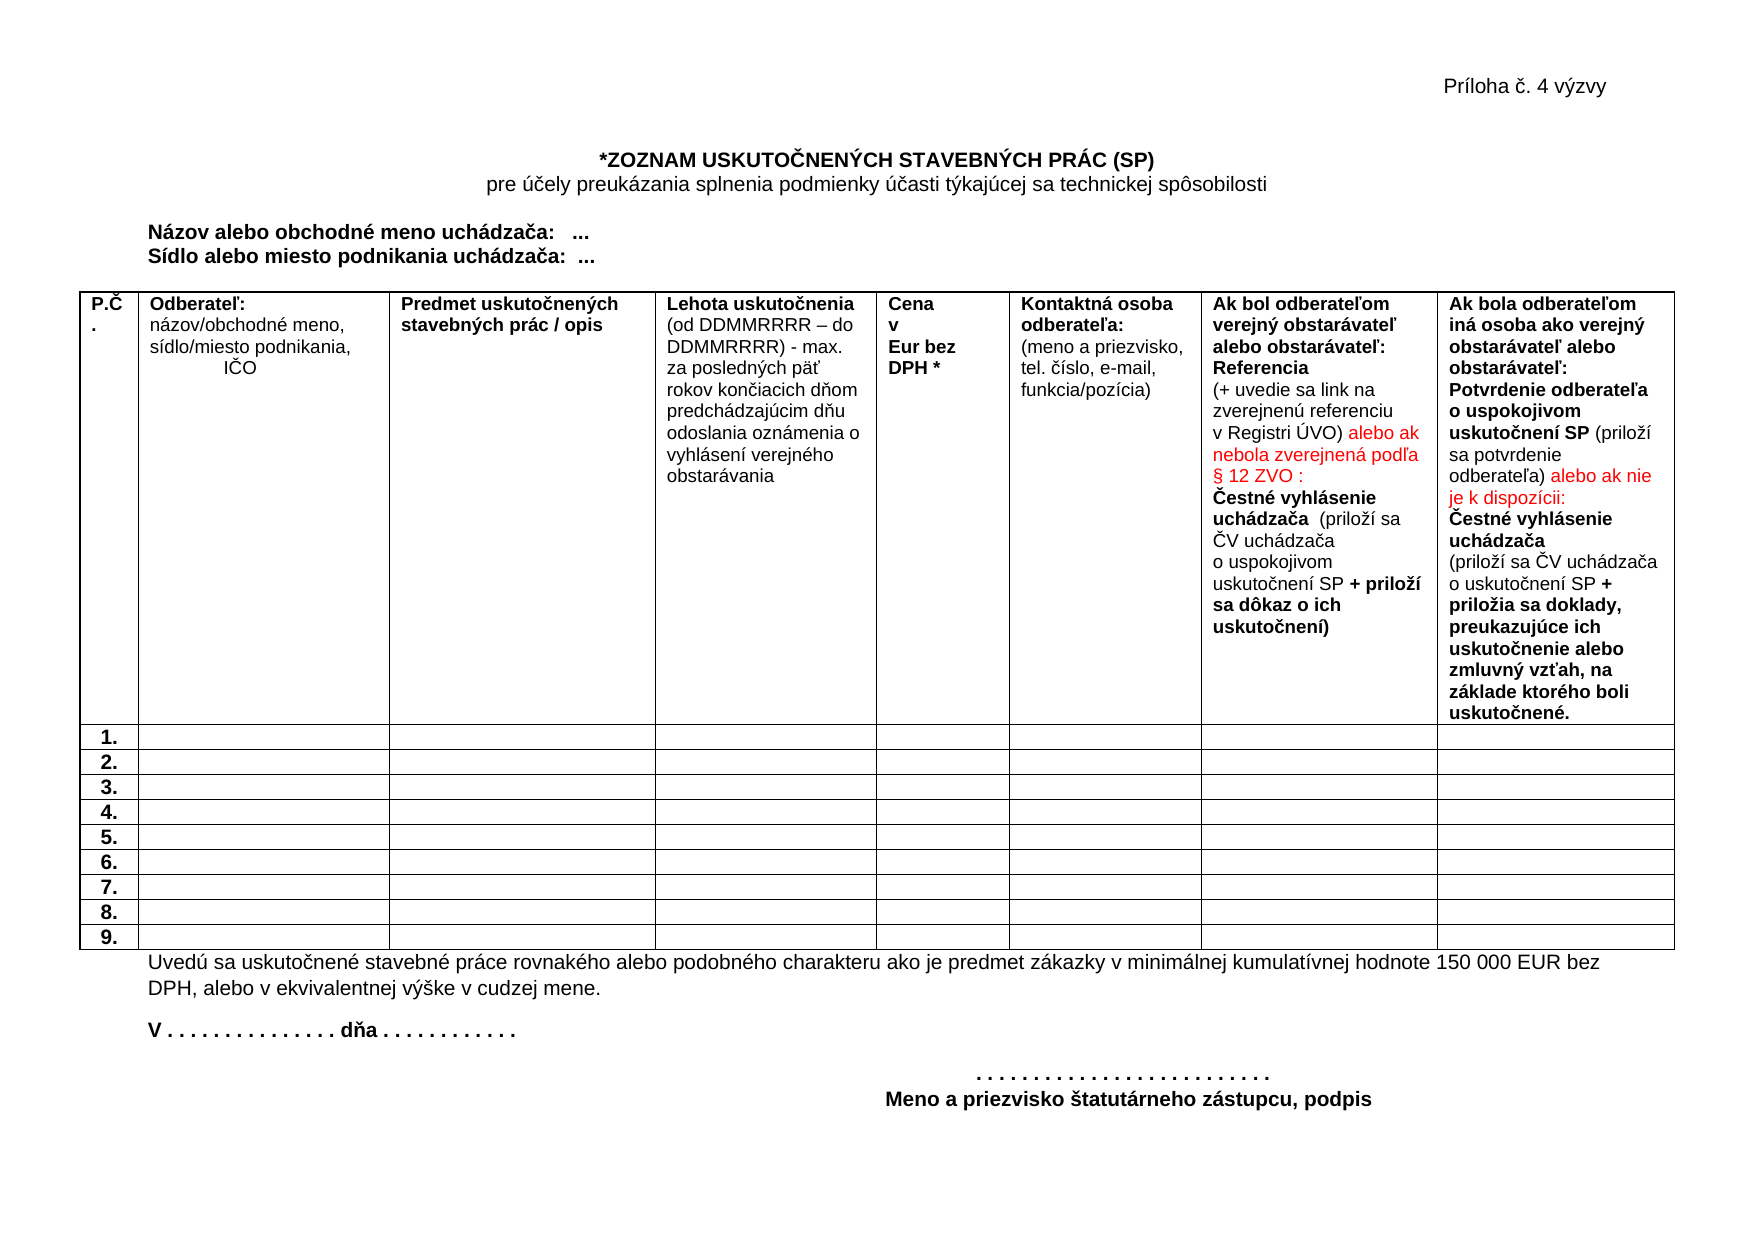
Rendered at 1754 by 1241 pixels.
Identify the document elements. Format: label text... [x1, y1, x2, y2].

table_cell [390, 750, 655, 774]
table_header Kontaktná osoba odberateľa: (meno a priezvisko, tel. číslo, e-mail, funkcia/pozícia) [1010, 293, 1201, 724]
table_cell [139, 925, 389, 949]
table_cell [1438, 750, 1674, 774]
text V . . . . . . . . . . . . . . . dňa . . . . . . . . . . . . [148, 1018, 1606, 1042]
table_cell [1010, 800, 1201, 824]
table_cell [139, 900, 389, 924]
table_cell [1438, 900, 1674, 924]
text Uvedú sa uskutočnené stavebné práce rovnakého alebo podobného charakteru ako je predmet zákazky v minimálnej kumulatívnej hodnote 150 000 EUR bez DPH, alebo v ekvivalentnej výške v cudzej mene. [148, 950, 1606, 999]
table_cell [1202, 825, 1437, 849]
table_cell [877, 900, 1009, 924]
table_cell [656, 850, 876, 874]
text Názov alebo obchodné meno uchádzača: ... [148, 219, 1606, 243]
table_cell 6. [81, 850, 138, 874]
table_cell [1438, 775, 1674, 799]
table_cell [1202, 850, 1437, 874]
table_header Odberateľ: názov/obchodné meno, sídlo/miesto podnikania, IČO [139, 293, 389, 724]
table_cell [1010, 875, 1201, 899]
table_cell [656, 750, 876, 774]
table_cell [656, 825, 876, 849]
table_cell [390, 900, 655, 924]
table_cell [1438, 925, 1674, 949]
table_cell [139, 875, 389, 899]
table_cell [139, 850, 389, 874]
table_cell [390, 775, 655, 799]
table_cell [139, 725, 389, 749]
table_cell [390, 850, 655, 874]
table_cell [877, 850, 1009, 874]
table_header Ak bol odberateľom verejný obstarávateľ alebo obstarávateľ: Referencia (+ uvedie sa link na zverejnenú referenciu v Registri ÚVO) alebo ak nebola zverejnená podľa § 12 ZVO : Čestné vyhlásenie uchádzača (priloží sa ČV uchádzača o uspokojivom uskutočnení SP + priloží sa dôkaz o ich uskutočnení) [1202, 293, 1437, 724]
table_cell [1202, 900, 1437, 924]
text . . . . . . . . . . . . . . . . . . . . . . . . . . Meno a priezvisko štatutárneho zástupcu, podpis [885, 1061, 1606, 1110]
table_cell [877, 725, 1009, 749]
table_cell [656, 725, 876, 749]
table_header Cena v Eur bez DPH * [877, 293, 1009, 724]
table_header P.Č. [81, 293, 138, 724]
text pre účely preukázania splnenia podmienky účasti týkajúcej sa technickej spôsobilosti [148, 172, 1606, 196]
table_cell [390, 725, 655, 749]
table_cell 8. [81, 900, 138, 924]
table_cell [1010, 725, 1201, 749]
table_cell [139, 825, 389, 849]
table_cell [139, 775, 389, 799]
table_cell 3. [81, 775, 138, 799]
table_cell [1202, 925, 1437, 949]
table_cell [1010, 750, 1201, 774]
table_cell 2. [81, 750, 138, 774]
table_cell 4. [81, 800, 138, 824]
table_cell 1. [81, 725, 138, 749]
table_cell 5. [81, 825, 138, 849]
table_cell [1202, 775, 1437, 799]
table_cell [877, 875, 1009, 899]
table_cell [877, 925, 1009, 949]
table_cell [390, 825, 655, 849]
table_cell [139, 800, 389, 824]
table_cell [1010, 900, 1201, 924]
table_cell [656, 875, 876, 899]
table_cell [1202, 750, 1437, 774]
table_cell [139, 750, 389, 774]
table_cell [656, 925, 876, 949]
text Sídlo alebo miesto podnikania uchádzača: ... [148, 243, 1606, 267]
table_header Ak bola odberateľom iná osoba ako verejný obstarávateľ alebo obstarávateľ: Potvrdenie odberateľa o uspokojivom uskutočnení SP (priloží sa potvrdenie odberateľa) alebo ak nie je k dispozícii: Čestné vyhlásenie uchádzača (priloží sa ČV uchádzača o uskutočnení SP + priložia sa doklady, preukazujúce ich uskutočnenie alebo zmluvný vzťah, na základe ktorého boli uskutočnené. [1438, 293, 1674, 724]
table_header Lehota uskutočnenia (od DDMMRRRR – do DDMMRRRR) - max. za posledných päť rokov končiacich dňom predchádzajúcim dňu odoslania oznámenia o vyhlásení verejného obstarávania [656, 293, 876, 724]
table_cell [1010, 925, 1201, 949]
table_cell [1010, 775, 1201, 799]
table_header Predmet uskutočnených stavebných prác / opis [390, 293, 655, 724]
table_cell [1010, 850, 1201, 874]
table_cell [1438, 850, 1674, 874]
table_cell [656, 775, 876, 799]
text *ZOZNAM USKUTOČNENÝCH STAVEBNÝCH PRÁC (SP) [148, 148, 1606, 172]
table_cell [1202, 800, 1437, 824]
table_cell [877, 800, 1009, 824]
table_cell [1202, 725, 1437, 749]
table_cell 7. [81, 875, 138, 899]
table_cell [390, 800, 655, 824]
table_cell [877, 775, 1009, 799]
table_cell [1438, 825, 1674, 849]
table_cell [1202, 875, 1437, 899]
table_cell [1010, 825, 1201, 849]
table_cell [390, 875, 655, 899]
table_cell [1438, 725, 1674, 749]
table_cell [1438, 875, 1674, 899]
table_cell [656, 900, 876, 924]
table_cell [877, 825, 1009, 849]
table_cell [1438, 800, 1674, 824]
table_cell 9. [81, 925, 138, 949]
table_cell [656, 800, 876, 824]
table_cell [877, 750, 1009, 774]
table_cell [390, 925, 655, 949]
